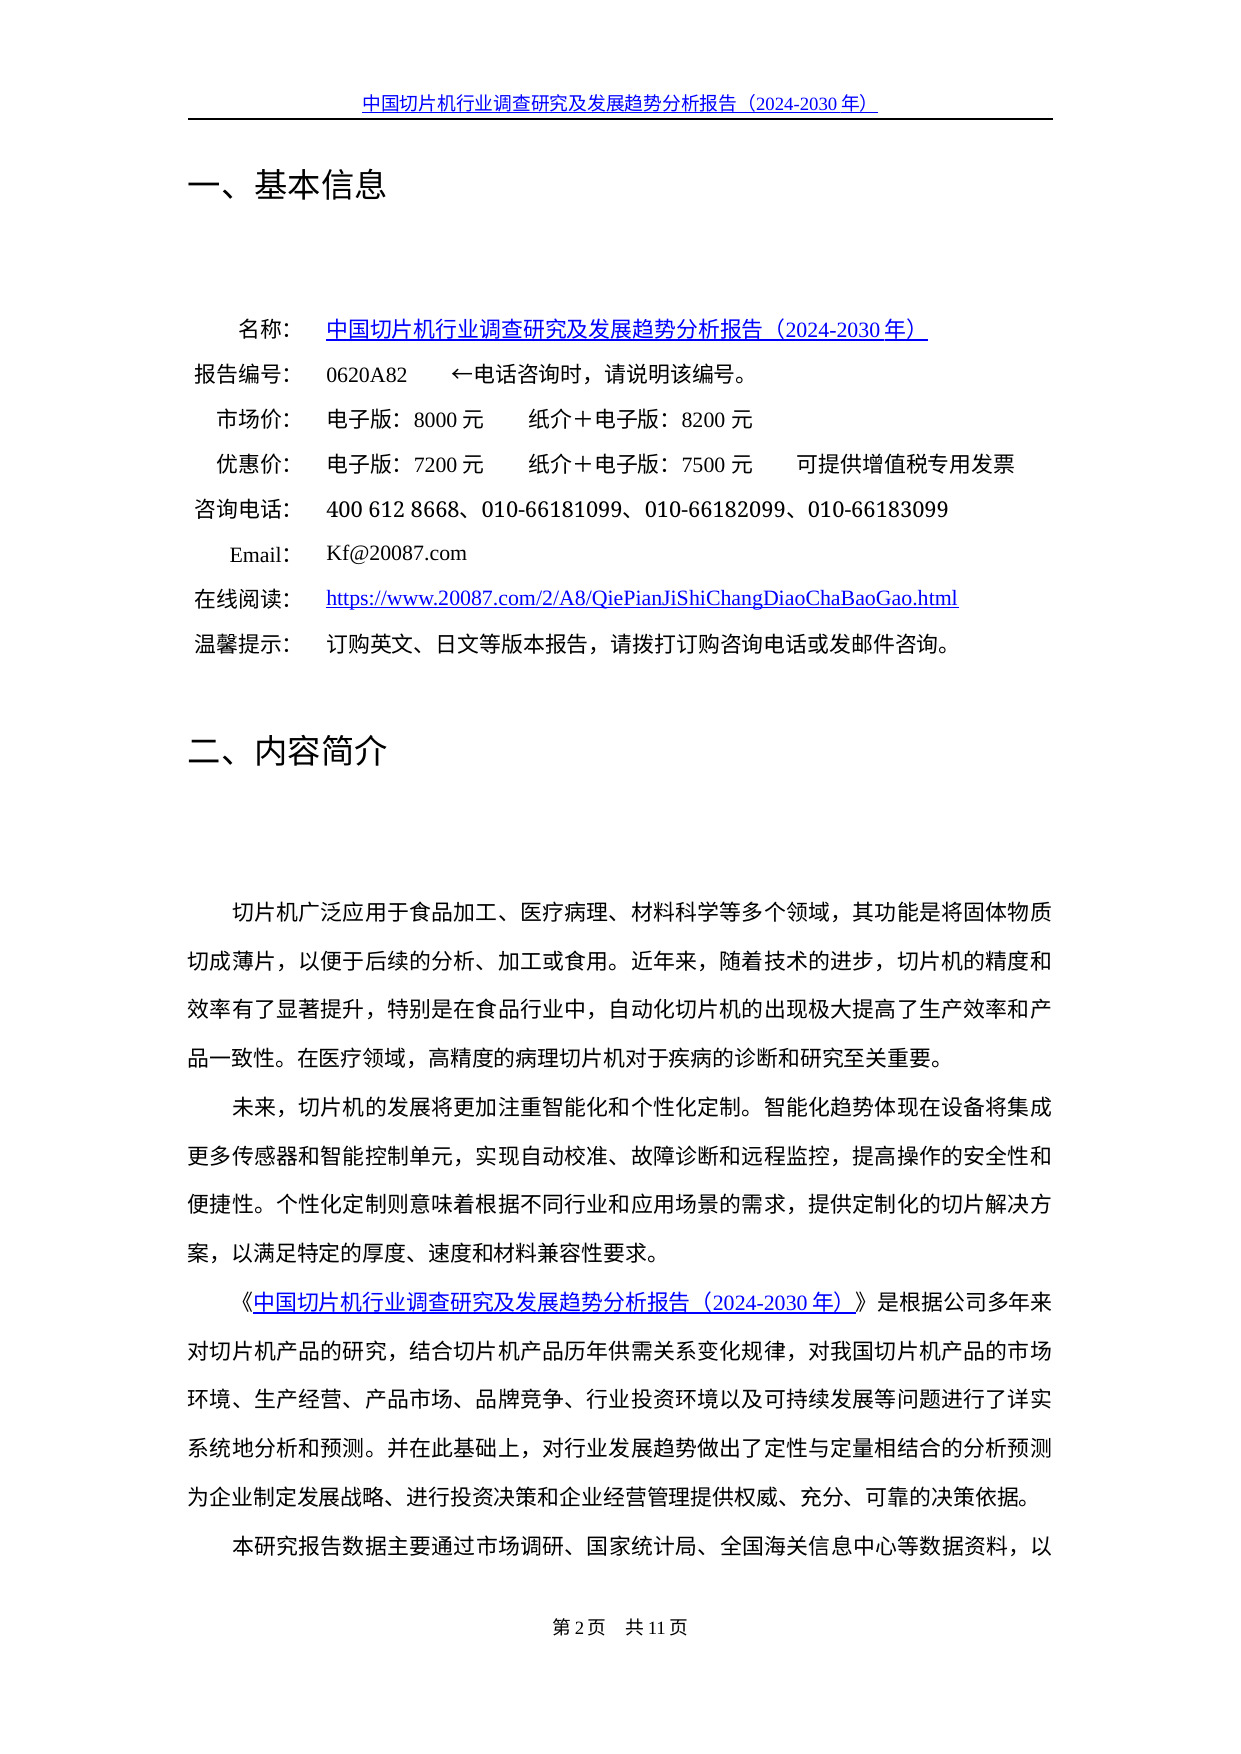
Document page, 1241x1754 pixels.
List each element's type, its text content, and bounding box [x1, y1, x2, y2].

table_cell [315, 582, 1073, 627]
table_cell 优惠价： [167, 447, 315, 492]
table_cell 报告编号： [167, 357, 315, 402]
table_cell 400 612 8668、010-66181099、010-66182099、010-66183099 [315, 492, 1073, 537]
table_cell 温馨提示： [167, 627, 315, 672]
table_cell 在线阅读： [167, 582, 315, 627]
table_cell 电子版：8000 元 纸介＋电子版：8200 元 [315, 402, 1073, 447]
table_cell 订购英文、日文等版本报告，请拨打订购咨询电话或发邮件咨询。 [315, 627, 1073, 672]
table_cell 市场价： [167, 402, 315, 447]
table_cell Kf@20087.com [315, 537, 1073, 582]
table_header 名称： [167, 312, 315, 357]
table_cell 0620A82 ←电话咨询时，请说明该编号。 [315, 357, 1073, 402]
table_cell 电子版：7200 元 纸介＋电子版：7500 元 可提供增值税专用发票 [315, 447, 1073, 492]
title 二、内容简介 [187, 717, 1053, 782]
table_cell 咨询电话： [167, 492, 315, 537]
title 一、基本信息 [187, 150, 1053, 215]
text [187, 894, 1053, 1561]
table_header 中国切片机行业调查研究及发展趋势分析报告（2024-2030年） [315, 312, 1073, 357]
table_cell Email： [167, 537, 315, 582]
